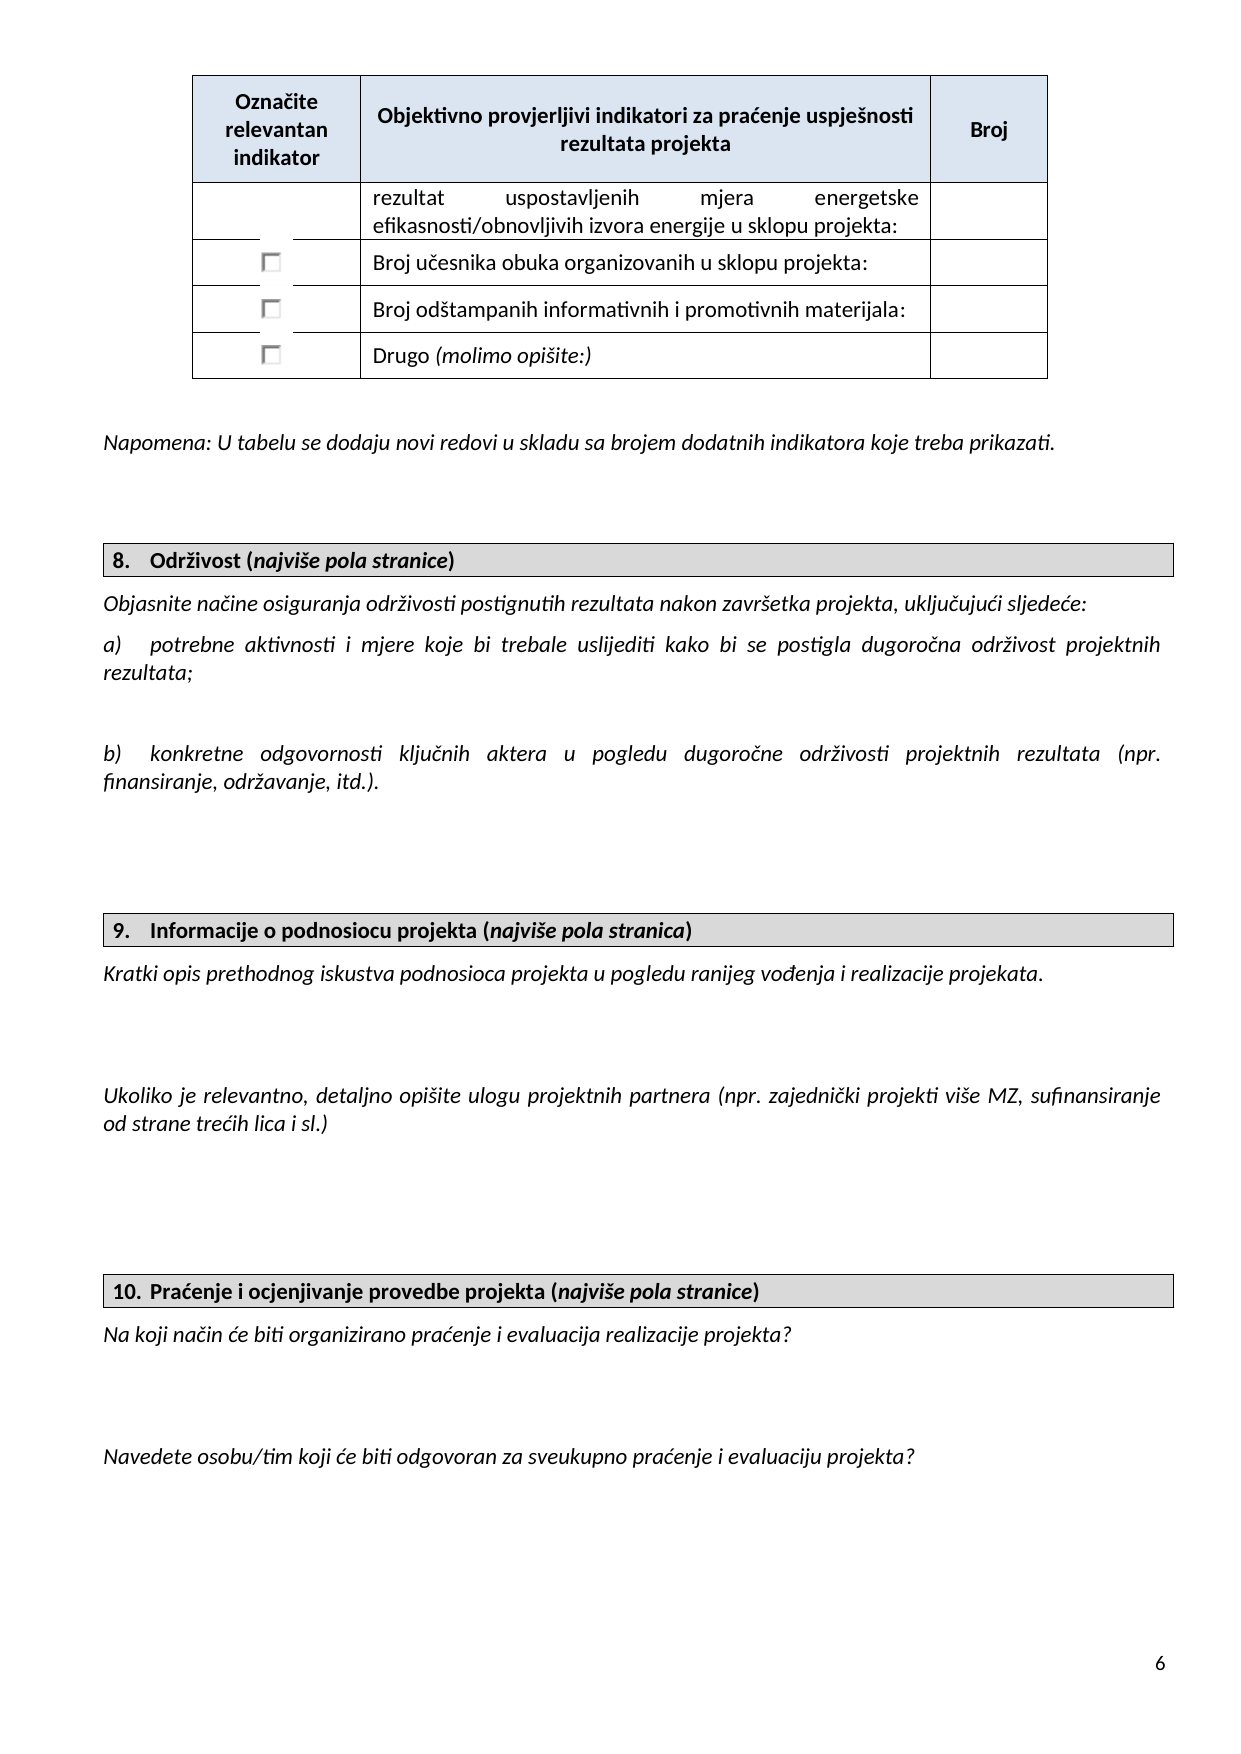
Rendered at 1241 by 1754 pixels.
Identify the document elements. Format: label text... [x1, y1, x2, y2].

text Navedete osobu/tim koji će biti odgovoran za sveukupno praćenje i evaluaciju projekta? [103, 1442, 1165, 1470]
table_cell [293, 333, 360, 378]
text Objasnite načine osiguranja održivosti postignutih rezultata nakon završetka projekta, uključujući sljedeće: [103, 589, 1165, 617]
list potrebne aktivnosti i mjere koje bi trebale uslijediti kako bi se postigla dugoročna održivost projektnih rezultata; [103, 630, 1165, 686]
table_cell [193, 286, 260, 332]
subtitle Informacije o podnosiocu projekta (najviše pola stranica) [104, 914, 1173, 946]
table_cell [193, 333, 260, 378]
text Kratki opis prethodnog iskustva podnosioca projekta u pogledu ranijeg vođenja i realizacije projekata. [103, 959, 1165, 988]
table_cell [931, 240, 1047, 285]
subtitle Praćenje i ocjenjivanje provedbe projekta (najviše pola stranice) [104, 1275, 1173, 1307]
table_cell Broj odštampanih informativnih i promotivnih materijala: [361, 286, 930, 332]
text Na koji način će biti organizirano praćenje i evaluacija realizacije projekta? [103, 1321, 1165, 1348]
table_cell Drugo (molimo opišite:) [361, 333, 930, 378]
table_cell [931, 286, 1047, 332]
table_cell Broj učesnika obuka organizovanih u sklopu projekta: [361, 240, 930, 285]
list konkretne odgovornosti ključnih aktera u pogledu dugoročne održivosti projektnih rezultata (npr. finansiranje, održavanje, itd.). [103, 739, 1165, 795]
table_cell [193, 240, 260, 285]
table_cell [293, 240, 360, 285]
table_header Objektivno provjerlјivi indikatori za praćenje uspješnosti rezultata projekta [361, 76, 930, 182]
table_cell [931, 183, 1047, 239]
text Ukoliko je relevantno, detaljno opišite ulogu projektnih partnera (npr. zajednički projekti više MZ, sufinansiranje od strane trećih lica i sl.) [103, 1081, 1165, 1137]
table_cell [931, 333, 1047, 378]
table_cell [293, 286, 360, 332]
table_header Broj [931, 76, 1047, 182]
text Napomena: U tabelu se dodaju novi redovi u skladu sa brojem dodatnih indikatora koje treba prikazati. [103, 428, 1165, 457]
table_header Označite relevantan indikator [193, 76, 360, 182]
subtitle Održivost (najviše pola stranice) [104, 544, 1173, 576]
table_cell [361, 183, 930, 239]
table_cell [193, 183, 360, 239]
